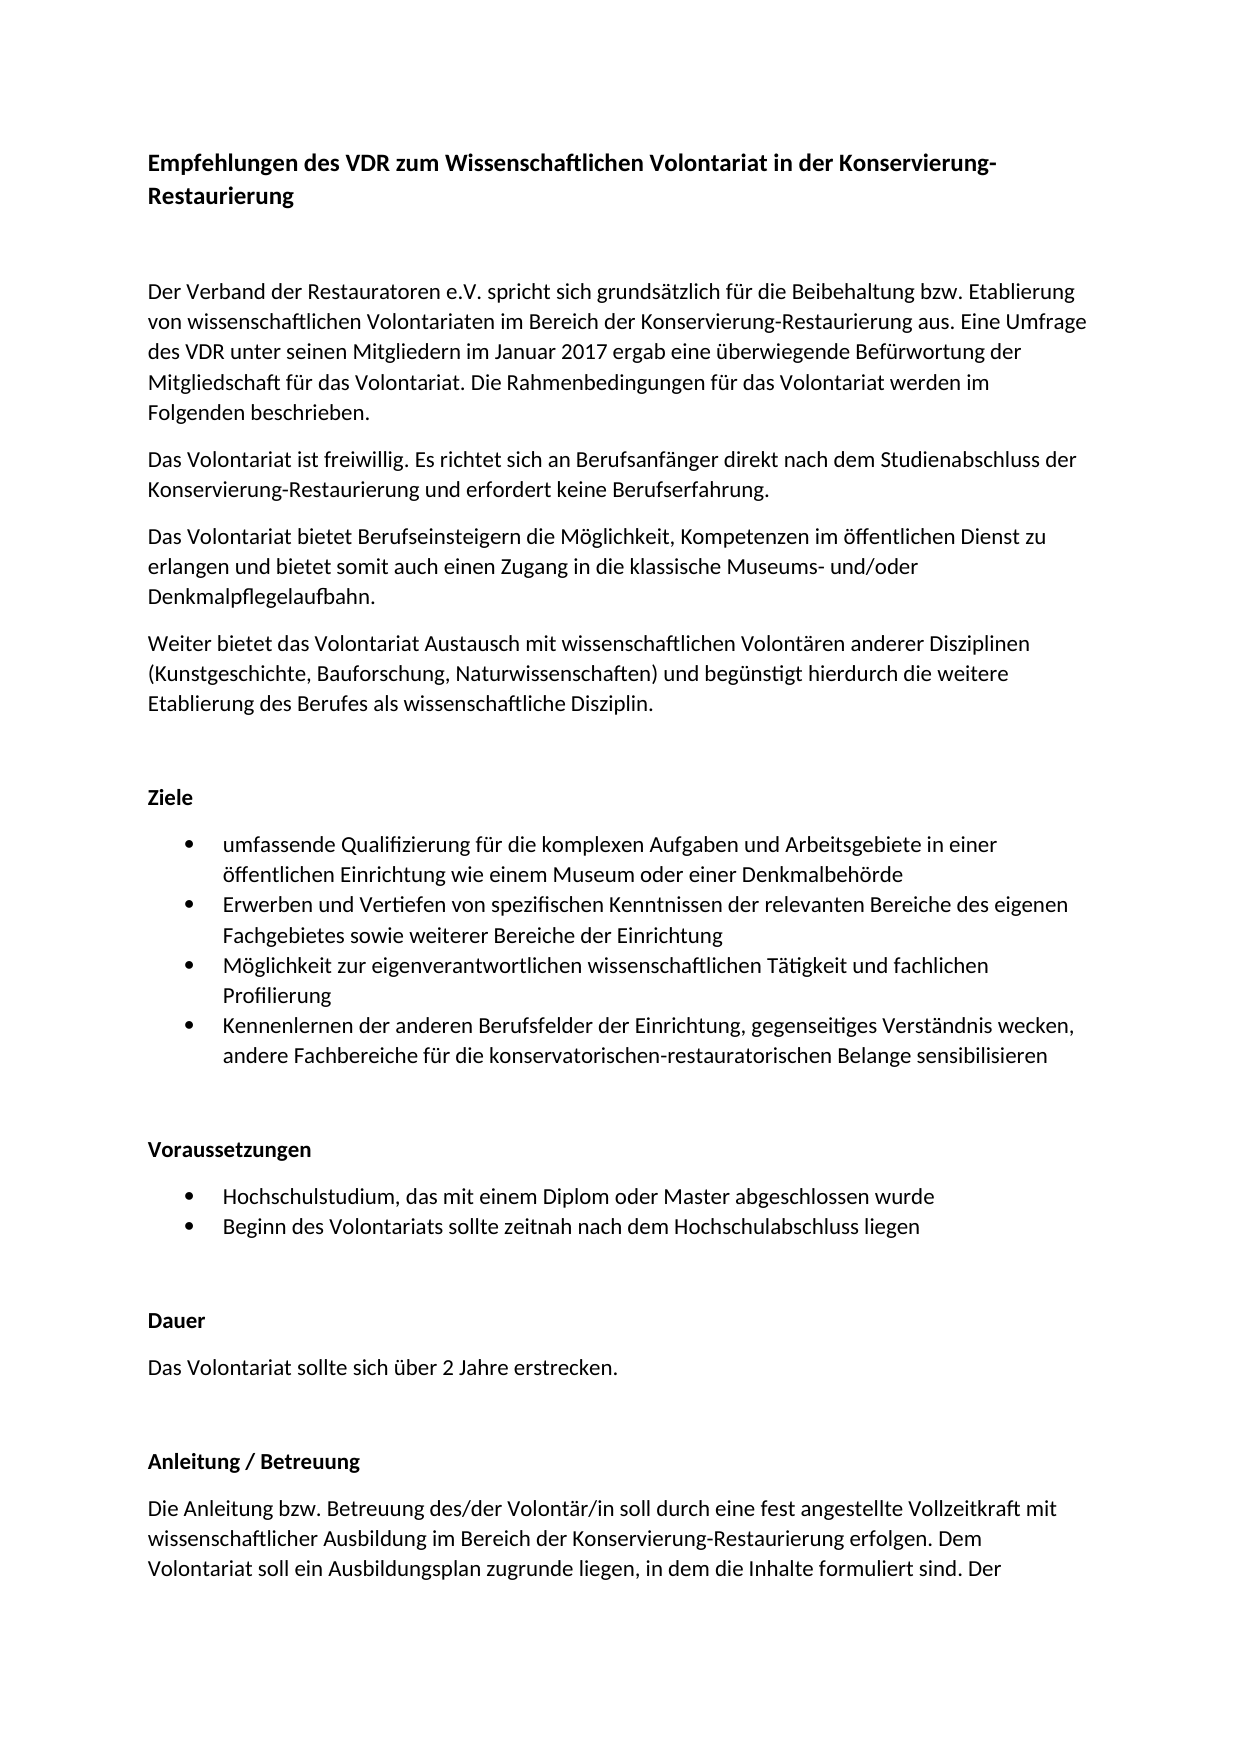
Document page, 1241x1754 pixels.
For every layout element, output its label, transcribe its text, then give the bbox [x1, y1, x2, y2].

text Das Volontariat ist freiwillig. Es richtet sich an Berufsanfänger direkt nach dem Studienabschluss der Konservierung-Restaurierung und erfordert keine Berufserfahrung. [148, 445, 1093, 503]
text Anleitung / Betreuung [148, 1447, 1093, 1475]
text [148, 1494, 1093, 1582]
list Kennenlernen der anderen Berufsfelder der Einrichtung, gegenseitiges Verständnis wecken, andere Fachbereiche für die konservatorischen-restauratorischen Belange sensibilisieren [185, 1011, 1093, 1069]
text Voraussetzungen [148, 1135, 1093, 1163]
text Dauer [148, 1306, 1093, 1334]
list umfassende Qualifizierung für die komplexen Aufgaben und Arbeitsgebiete in einer öffentlichen Einrichtung wie einem Museum oder einer Denkmalbehörde [185, 830, 1093, 888]
text Der Verband der Restauratoren e.V. spricht sich grundsätzlich für die Beibehaltung bzw. Etablierung von wissenschaftlichen Volontariaten im Bereich der Konservierung-Restaurierung aus. Eine Umfrage des VDR unter seinen Mitgliedern im Januar 2017 ergab eine überwiegende Befürwortung der Mitgliedschaft für das Volontariat. Die Rahmenbedingungen für das Volontariat werden im Folgenden beschrieben. [148, 277, 1093, 426]
text Empfehlungen des VDR zum Wissenschaftlichen Volontariat in der Konservierung-Restaurierung [148, 148, 1093, 211]
list Hochschulstudium, das mit einem Diplom oder Master abgeschlossen wurde [185, 1182, 1093, 1210]
list Erwerben und Vertiefen von spezifischen Kenntnissen der relevanten Bereiche des eigenen Fachgebietes sowie weiterer Bereiche der Einrichtung [185, 891, 1093, 949]
list Beginn des Volontariats sollte zeitnah nach dem Hochschulabschluss liegen [185, 1212, 1093, 1240]
text Weiter bietet das Volontariat Austausch mit wissenschaftlichen Volontären anderer Disziplinen (Kunstgeschichte, Bauforschung, Naturwissenschaften) und begünstigt hierdurch die weitere Etablierung des Berufes als wissenschaftliche Disziplin. [148, 629, 1093, 717]
text Das Volontariat bietet Berufseinsteigern die Möglichkeit, Kompetenzen im öffentlichen Dienst zu erlangen und bietet somit auch einen Zugang in die klassische Museums- und/oder Denkmalpflegelaufbahn. [148, 522, 1093, 610]
list Möglichkeit zur eigenverantwortlichen wissenschaftlichen Tätigkeit und fachlichen Profilierung [185, 951, 1093, 1009]
text Das Volontariat sollte sich über 2 Jahre erstrecken. [148, 1353, 1093, 1381]
text Ziele [148, 783, 1093, 811]
